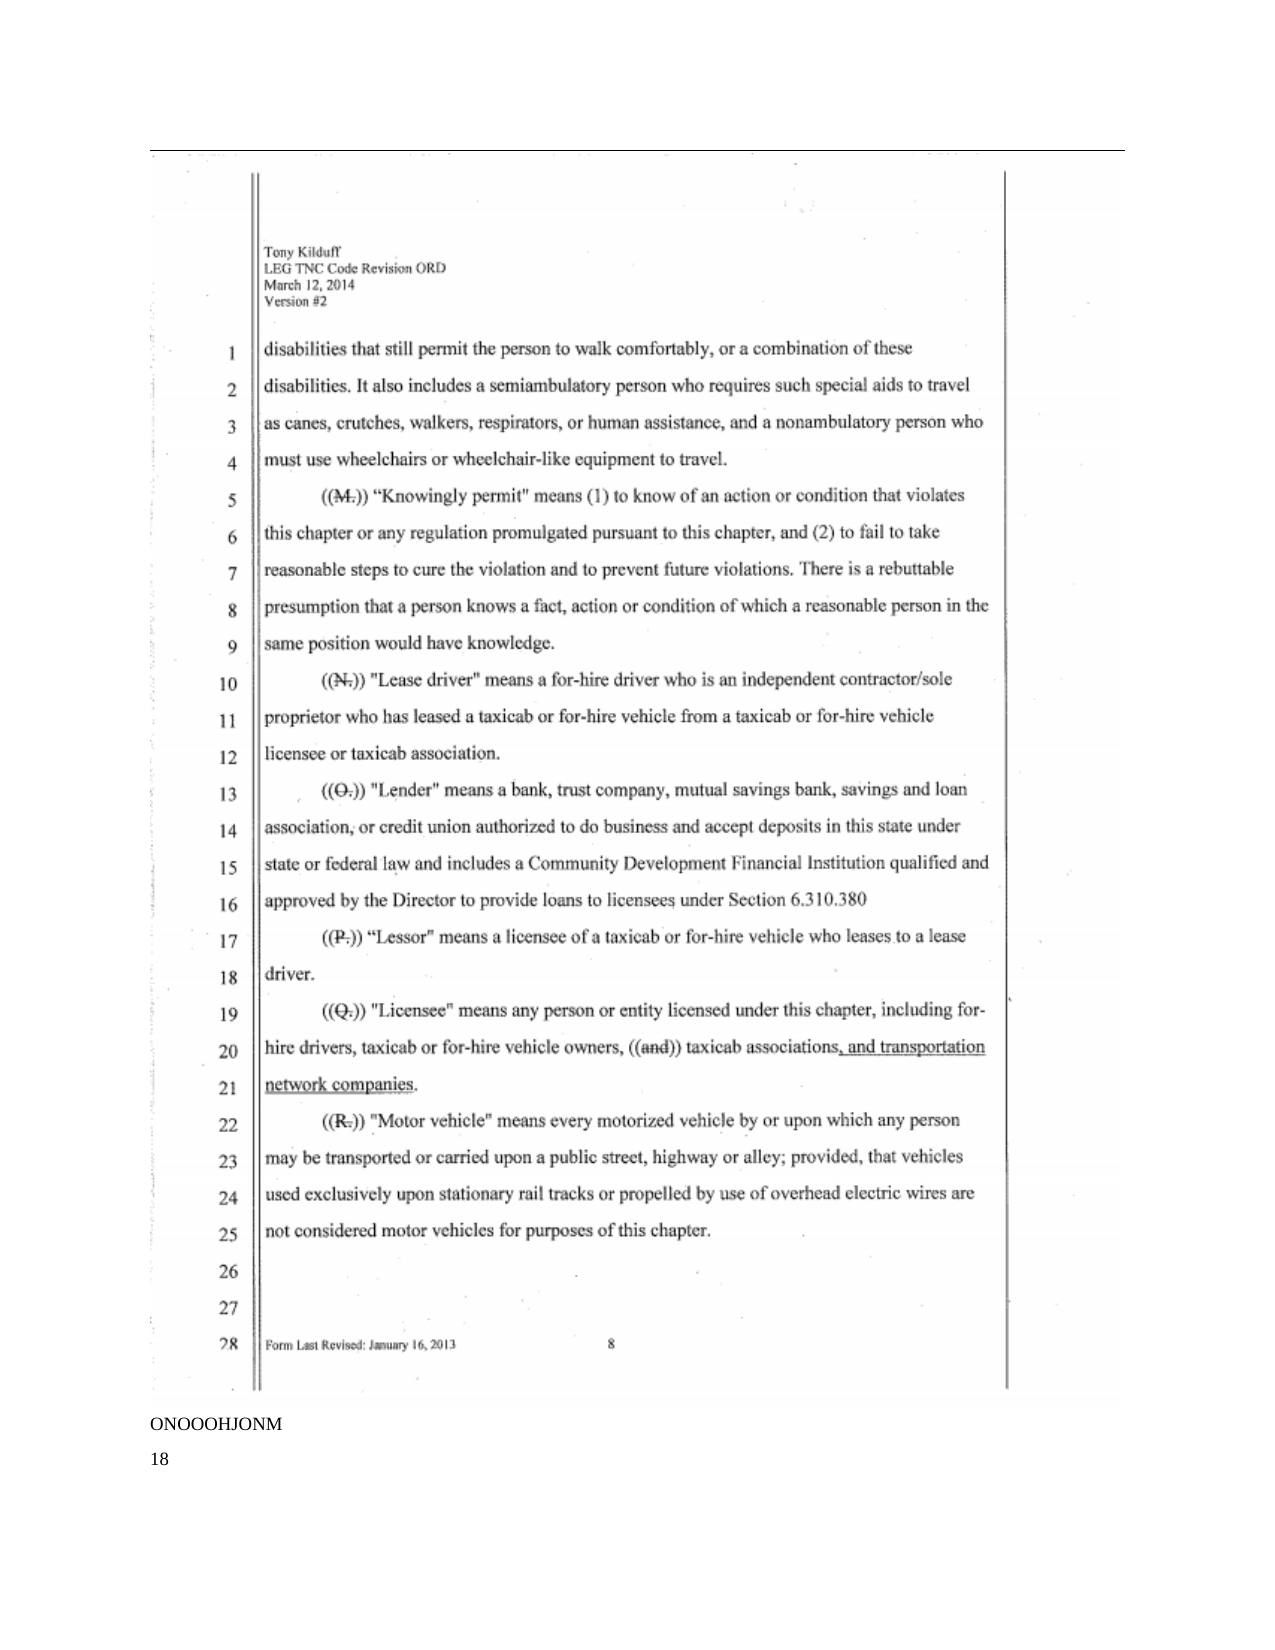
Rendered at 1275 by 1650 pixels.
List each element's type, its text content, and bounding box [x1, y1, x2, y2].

picture [150, 153, 1121, 1410]
text ONOOOHJONM [150, 1413, 1125, 1435]
text 18 [150, 1448, 1125, 1470]
